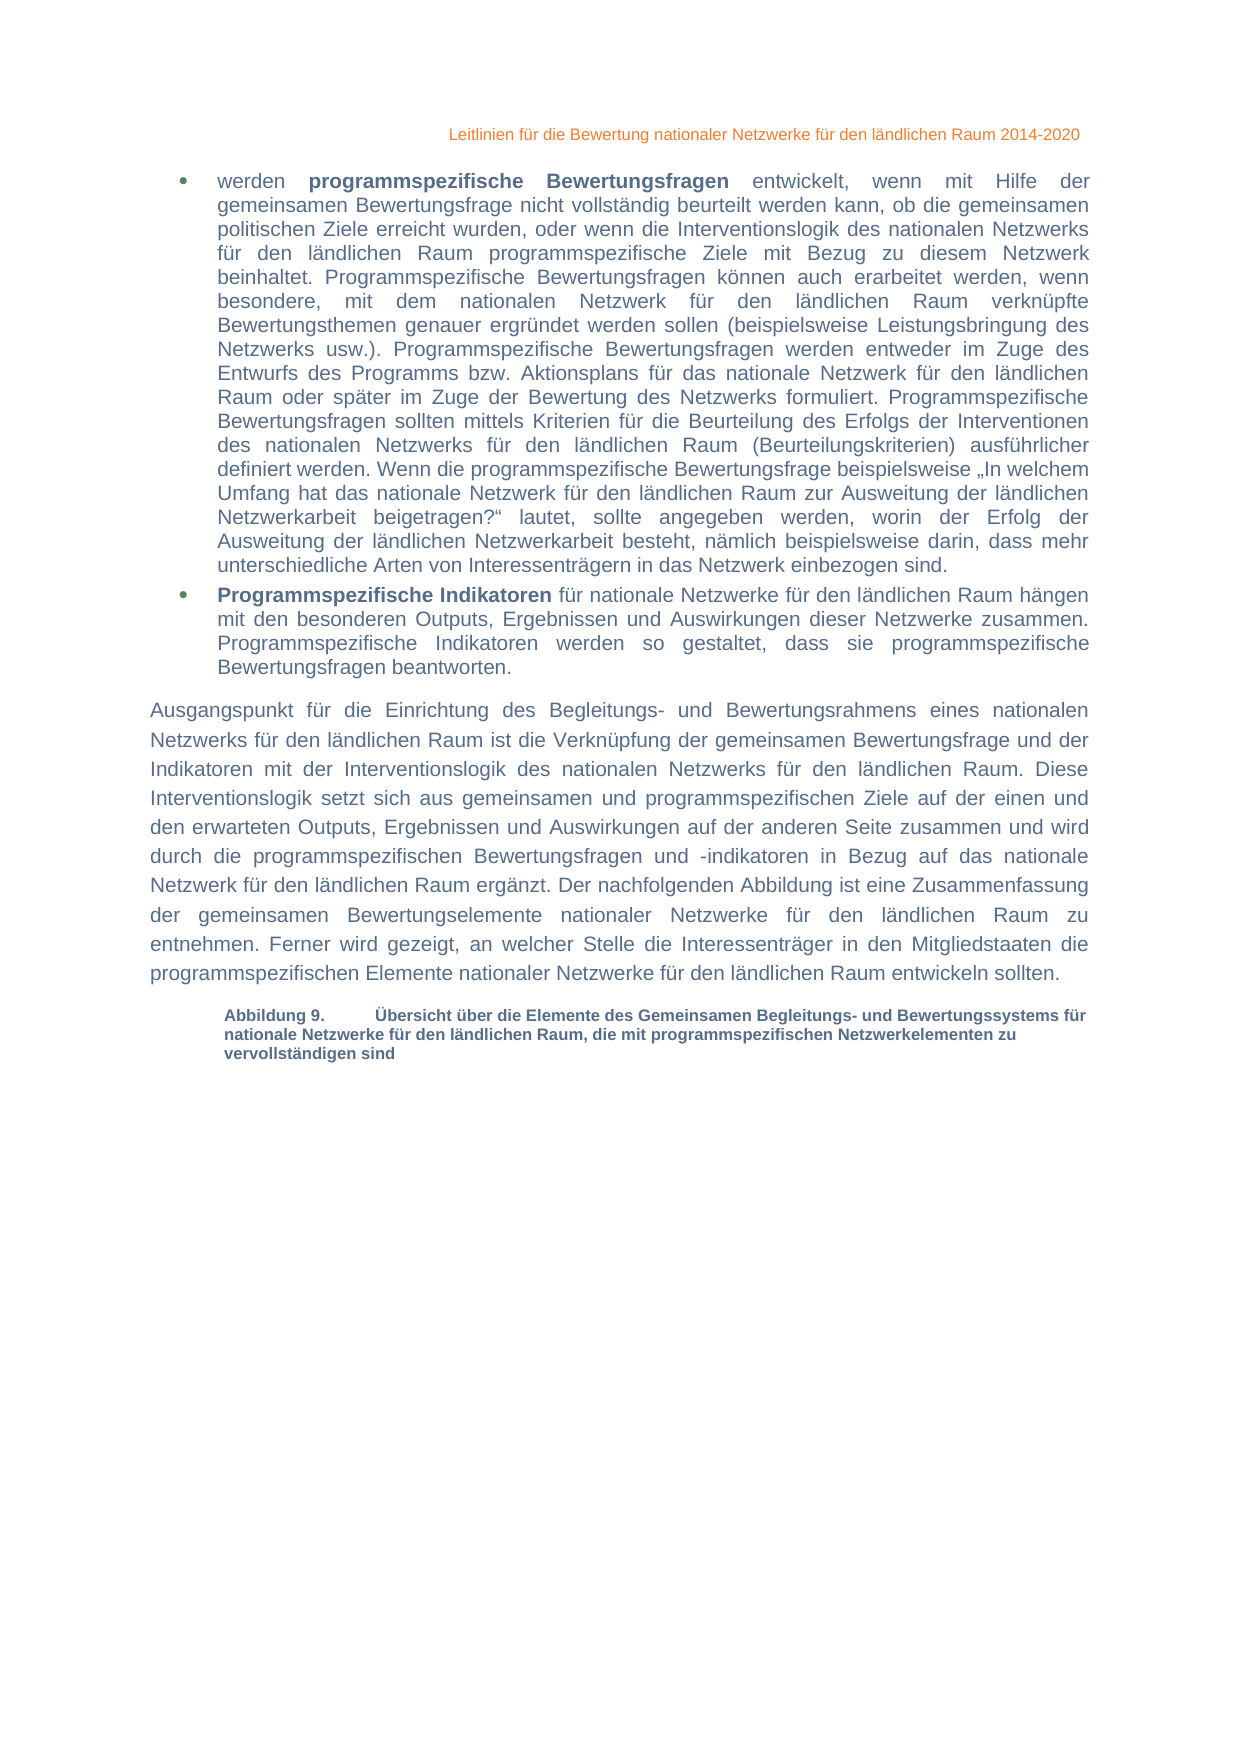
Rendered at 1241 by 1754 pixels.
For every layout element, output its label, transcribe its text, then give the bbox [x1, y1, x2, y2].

list werden programmspezifische Bewertungsfragen entwickelt, wenn mit Hilfe der gemeinsamen Bewertungsfrage nicht vollständig beurteilt werden kann, ob die gemeinsamen politischen Ziele erreicht wurden, oder wenn die Interventionslogik des nationalen Netzwerks für den ländlichen Raum programmspezifische Ziele mit Bezug zu diesem Netzwerk beinhaltet. Programmspezifische Bewertungsfragen können auch erarbeitet werden, wenn besondere, mit dem nationalen Netzwerk für den ländlichen Raum verknüpfte Bewertungsthemen genauer ergründet werden sollen (beispielsweise Leistungsbringung des Netzwerks usw.). Programmspezifische Bewertungsfragen werden entweder im Zuge des Entwurfs des Programms bzw. Aktionsplans für das nationale Netzwerk für den ländlichen Raum oder später im Zuge der Bewertung des Netzwerks formuliert. Programmspezifische Bewertungsfragen sollten mittels Kriterien für die Beurteilung des Erfolgs der Interventionen des nationalen Netzwerks für den ländlichen Raum (Beurteilungskriterien) ausführlicher definiert werden. Wenn die programmspezifische Bewertungsfrage beispielsweise „In welchem Umfang hat das nationale Netzwerk für den ländlichen Raum zur Ausweitung der ländlichen Netzwerkarbeit beigetragen?“ lautet, sollte angegeben werden, worin der Erfolg der Ausweitung der ländlichen Netzwerkarbeit besteht, nämlich beispielsweise darin, dass mehr unterschiedliche Arten von Interessenträgern in das Netzwerk einbezogen sind. [179, 169, 1090, 576]
text Ausgangspunkt für die Einrichtung des Begleitungs- und Bewertungsrahmens eines nationalen Netzwerks für den ländlichen Raum ist die Verknüpfung der gemeinsamen Bewertungsfrage und der Indikatoren mit der Interventionslogik des nationalen Netzwerks für den ländlichen Raum. Diese Interventionslogik setzt sich aus gemeinsamen und programmspezifischen Ziele auf der einen und den erwarteten Outputs, Ergebnissen und Auswirkungen auf der anderen Seite zusammen und wird durch die programmspezifischen Bewertungsfragen und -indikatoren in Bezug auf das nationale Netzwerk für den ländlichen Raum ergänzt. Der nachfolgenden Abbildung ist eine Zusammenfassung der gemeinsamen Bewertungselemente nationaler Netzwerke für den ländlichen Raum zu entnehmen. Ferner wird gezeigt, an welcher Stelle die Interessenträger in den Mitgliedstaaten die programmspezifischen Elemente nationaler Netzwerke für den ländlichen Raum entwickeln sollten. [150, 693, 1090, 985]
list Programmspezifische Indikatoren für nationale Netzwerke für den ländlichen Raum hängen mit den besonderen Outputs, Ergebnissen und Auswirkungen dieser Netzwerke zusammen. Programmspezifische Indikatoren werden so gestaltet, dass sie programmspezifische Bewertungsfragen beantworten. [179, 583, 1090, 678]
subtitle Übersicht über die Elemente des Gemeinsamen Begleitungs- und Bewertungssystems für nationale Netzwerke für den ländlichen Raum, die mit programmspezifischen Netzwerkelementen zu vervollständigen sind [224, 1006, 1090, 1063]
